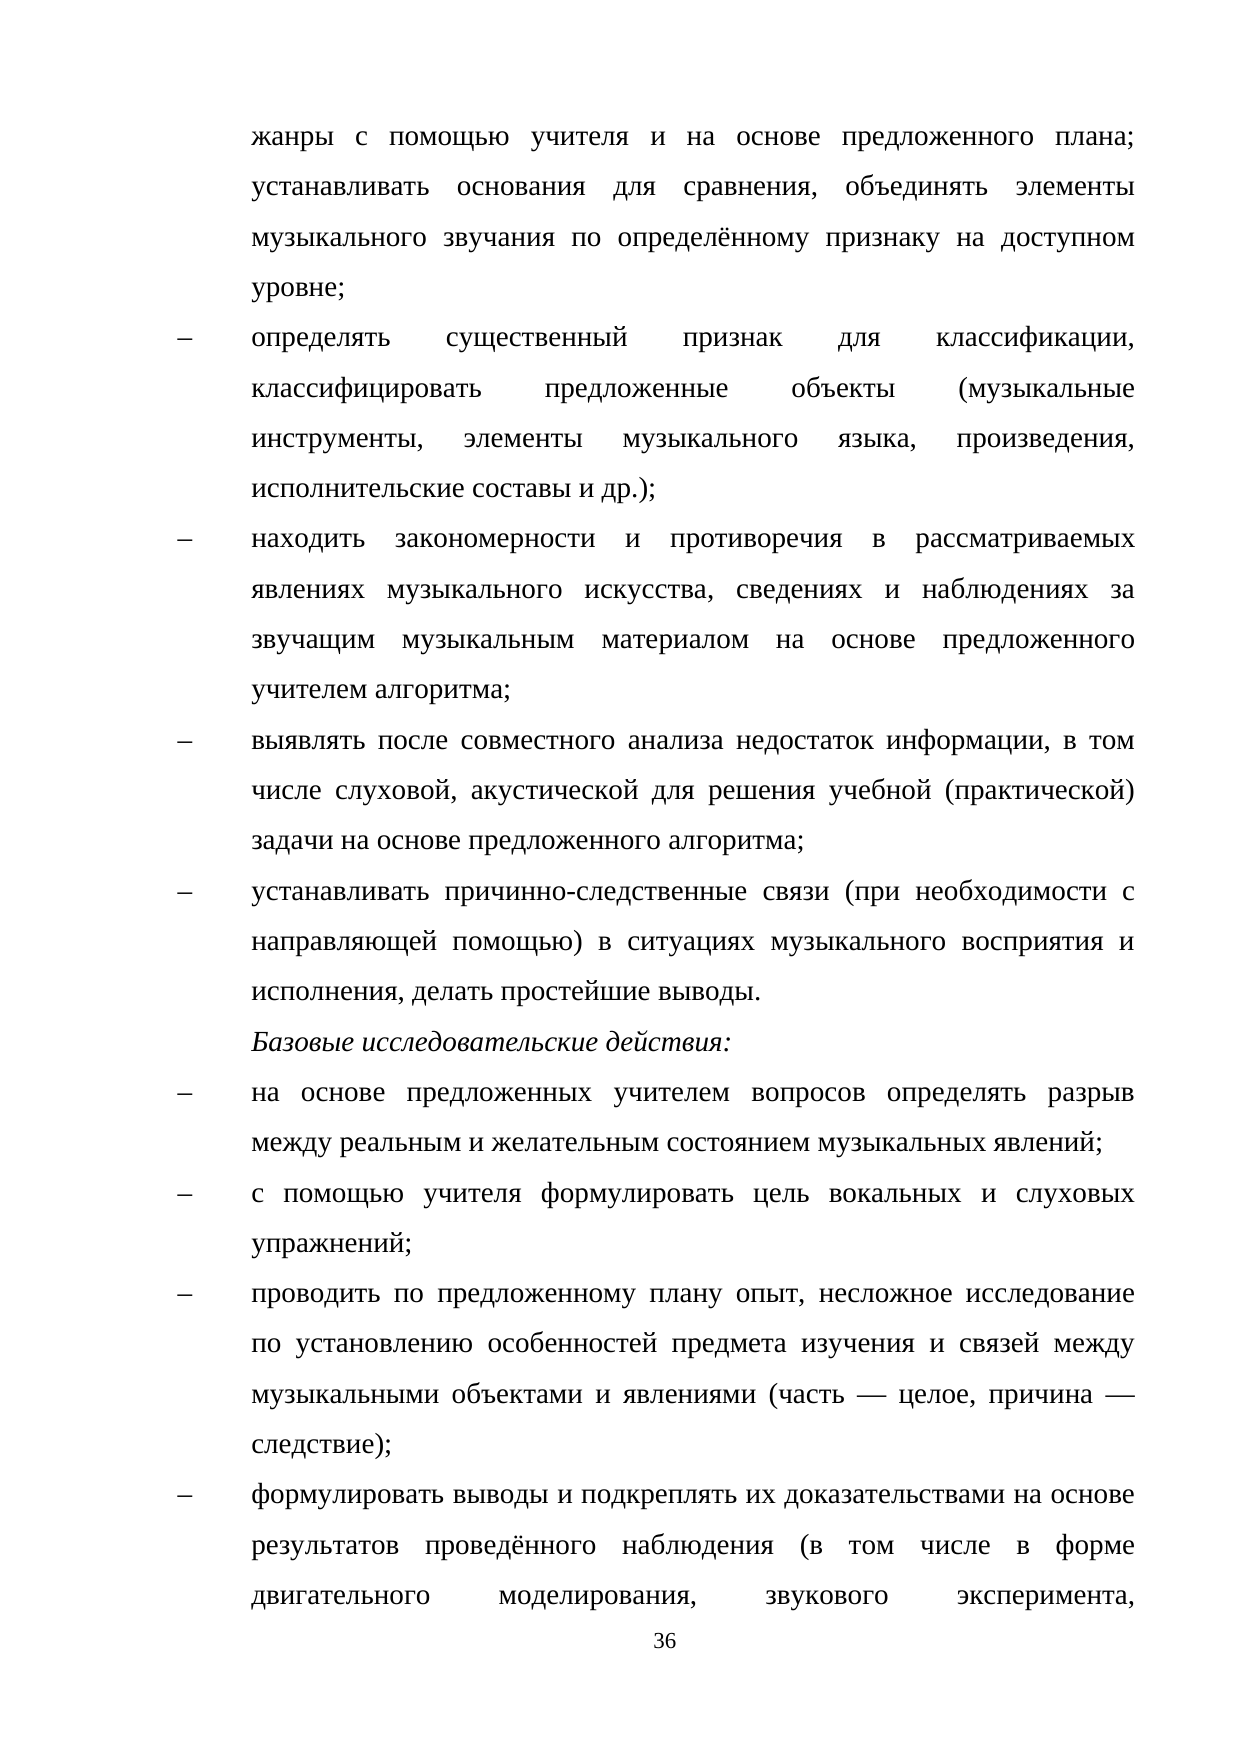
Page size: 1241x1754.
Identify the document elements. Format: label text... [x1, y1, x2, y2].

list находить закономерности и противоречия в рассматриваемых явлениях музыкального искусства, сведениях и наблюдениях за звучащим музыкальным материалом на основе предложенного учителем алгоритма; [177, 521, 1136, 705]
list на основе предложенных учителем вопросов определять разрыв между реальным и желательным состоянием музыкальных явлений; [177, 1074, 1136, 1158]
list устанавливать причинно-следственные связи (при необходимости с направляющей помощью) в ситуациях музыкального восприятия и исполнения, делать простейшие выводы. [177, 873, 1136, 1007]
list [177, 1477, 1136, 1611]
list с помощью учителя формулировать цель вокальных и слуховых упражнений; [177, 1175, 1136, 1258]
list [177, 118, 1136, 303]
text Базовые исследовательские действия: [177, 1024, 1152, 1057]
list выявлять после совместного анализа недостаток информации, в том числе слуховой, акустической для решения учебной (практической) задачи на основе предложенного алгоритма; [177, 722, 1136, 856]
list проводить по предложенному плану опыт, несложное исследование по установлению особенностей предмета изучения и связей между музыкальными объектами и явлениями (часть — целое, причина — следствие); [177, 1275, 1136, 1460]
list определять существенный признак для классификации, классифицировать предложенные объекты (музыкальные инструменты, элементы музыкального языка, произведения, исполнительские составы и др.); [177, 319, 1136, 504]
